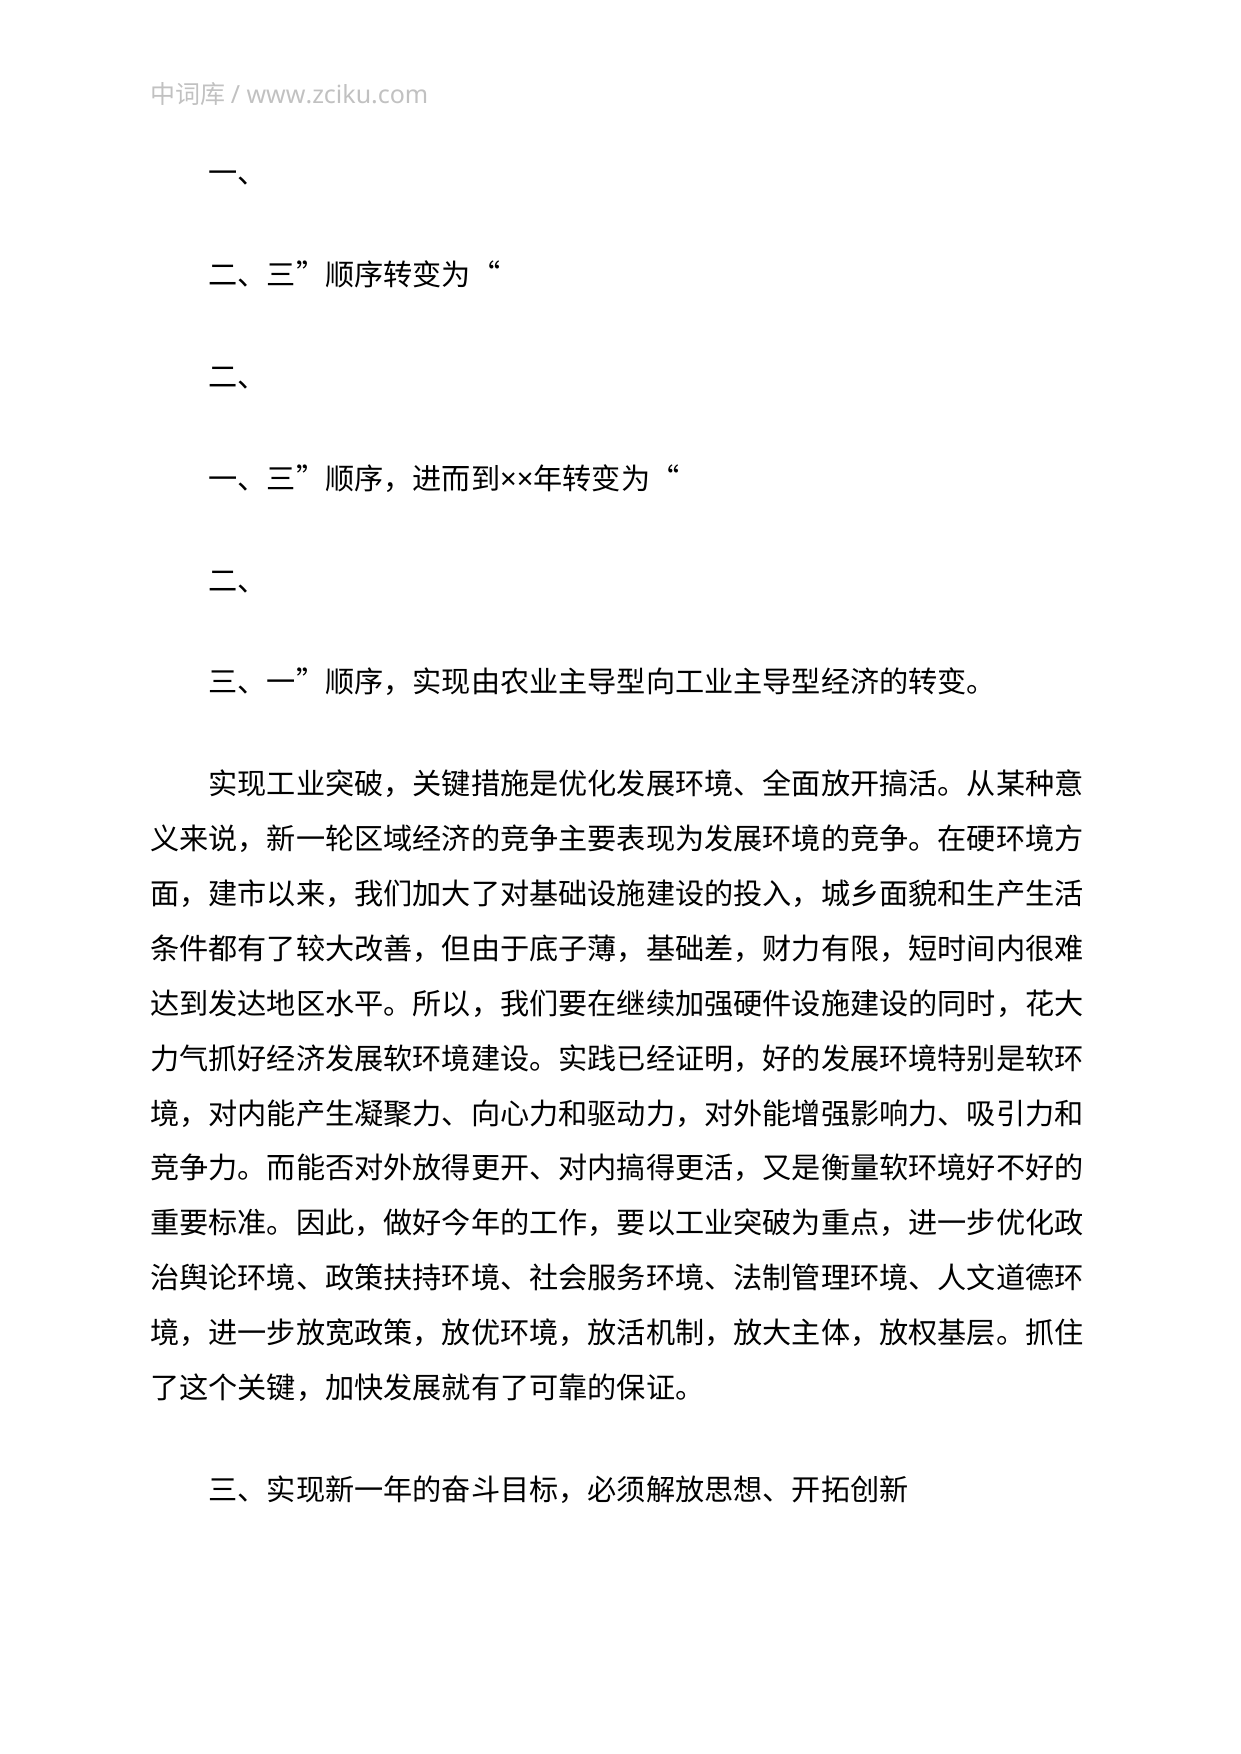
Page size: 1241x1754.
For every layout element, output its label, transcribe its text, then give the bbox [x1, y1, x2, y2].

text 三、一”顺序，实现由农业主导型向工业主导型经济的转变。 [150, 659, 1090, 701]
text 一、三”顺序，进而到××年转变为“ [150, 455, 1090, 498]
text 二、 [150, 557, 1090, 599]
text 实现工业突破，关键措施是优化发展环境、全面放开搞活。从某种意义来说，新一轮区域经济的竞争主要表现为发展环境的竞争。在硬环境方面，建市以来，我们加大了对基础设施建设的投入，城乡面貌和生产生活条件都有了较大改善，但由于底子薄，基础差，财力有限，短时间内很难达到发达地区水平。所以，我们要在继续加强硬件设施建设的同时，花大力气抓好经济发展软环境建设。实践已经证明，好的发展环境特别是软环境，对内能产生凝聚力、向心力和驱动力，对外能增强影响力、吸引力和竞争力。而能否对外放得更开、对内搞得更活，又是衡量软环境好不好的重要标准。因此，做好今年的工作，要以工业突破为重点，进一步优化政治舆论环境、政策扶持环境、社会服务环境、法制管理环境、人文道德环境，进一步放宽政策，放优环境，放活机制，放大主体，放权基层。抓住了这个关键，加快发展就有了可靠的保证。 [150, 761, 1090, 1407]
text 二、三”顺序转变为“ [150, 252, 1090, 294]
text 三、实现新一年的奋斗目标，必须解放思想、开拓创新 [150, 1466, 1090, 1509]
text 二、 [150, 353, 1090, 396]
text 一、 [150, 150, 1090, 192]
